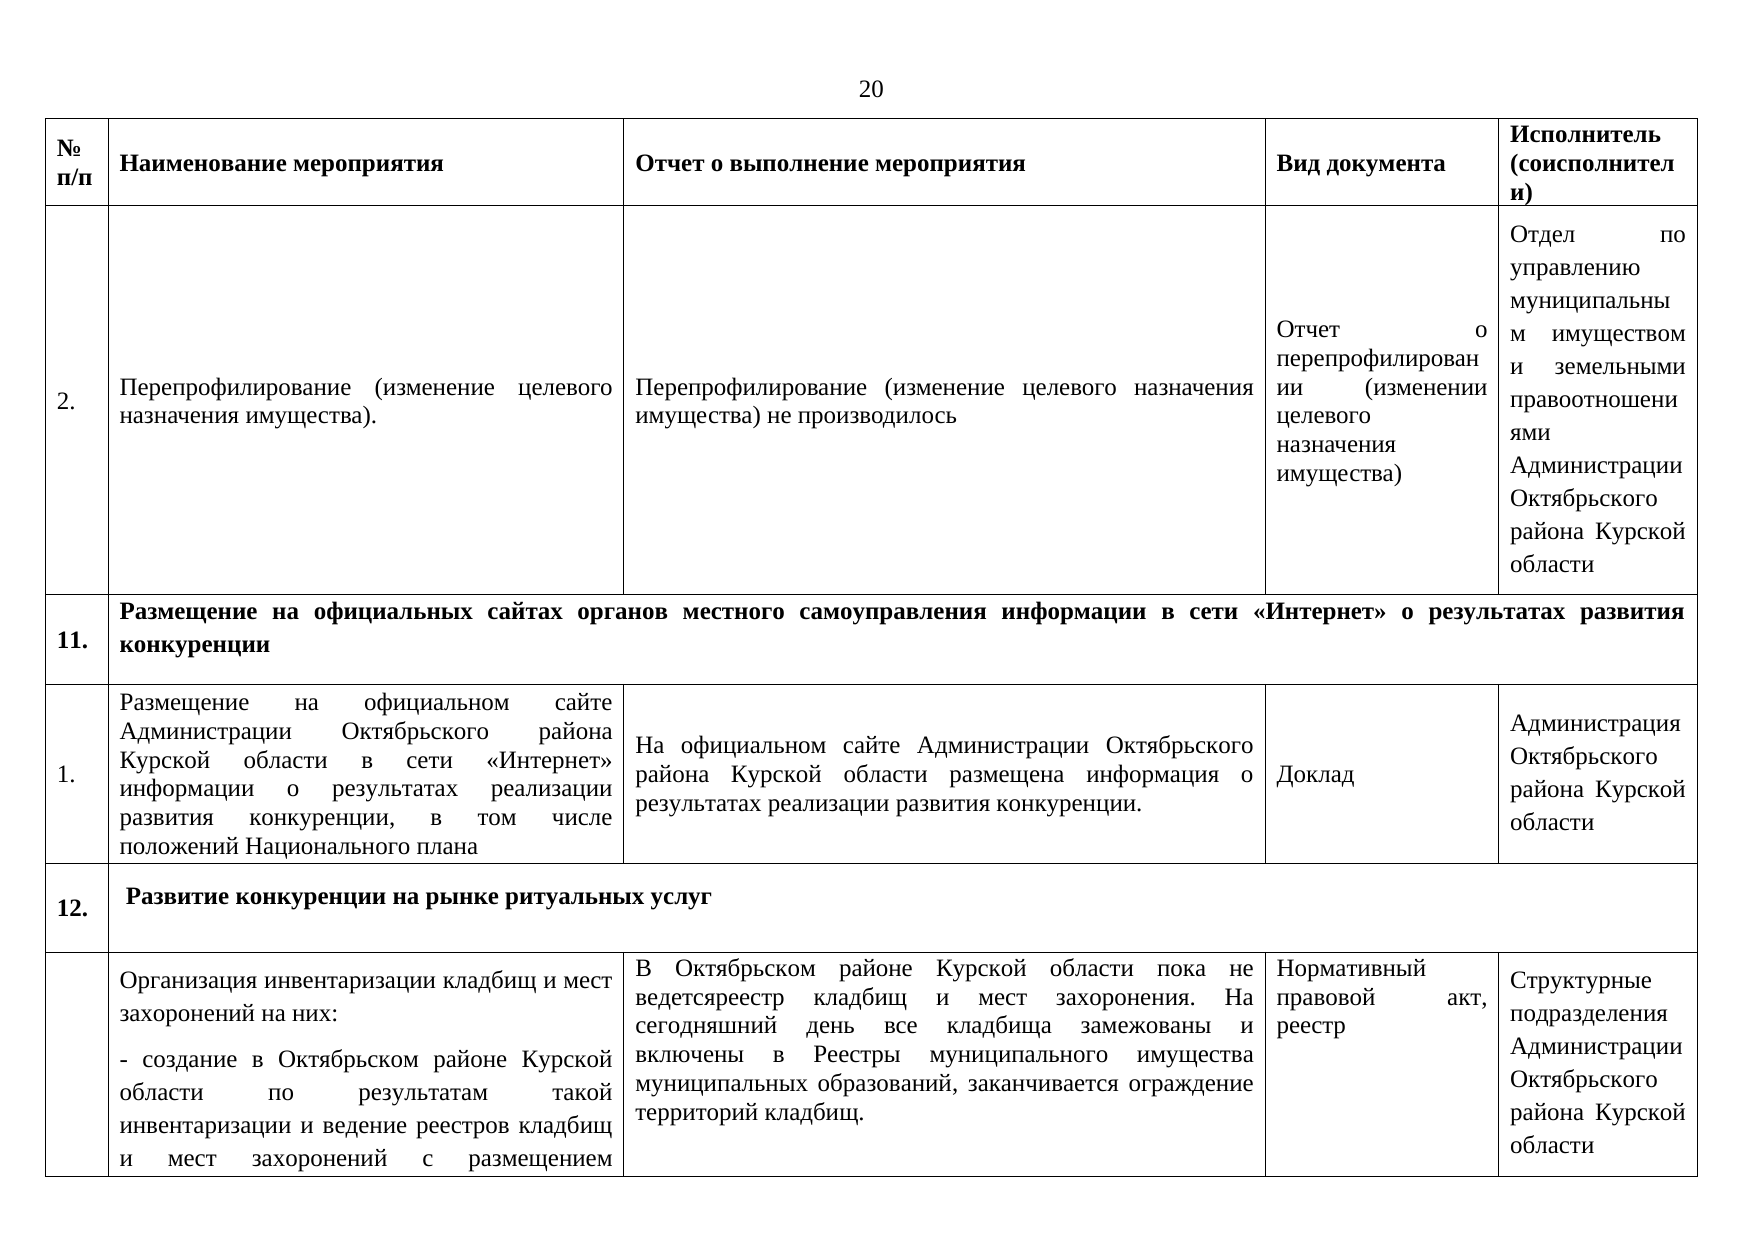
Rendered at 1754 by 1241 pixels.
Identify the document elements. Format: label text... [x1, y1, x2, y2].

table_cell Отчет о перепрофилировании (изменении целевого назначения имущества) [1266, 206, 1498, 594]
table_header Отчет о выполнение мероприятия [624, 119, 1265, 205]
table_header Вид документа [1266, 119, 1498, 205]
table_cell Администрация Октябрьского района Курской области [1499, 685, 1697, 862]
table_header Наименование мероприятия [109, 119, 623, 205]
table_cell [1499, 953, 1697, 1176]
table_cell 11. [46, 595, 108, 684]
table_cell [109, 953, 623, 1176]
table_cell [1499, 206, 1697, 594]
table_cell Нормативный правовой акт, реестр [1266, 953, 1498, 1176]
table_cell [624, 953, 1265, 1176]
table_cell Развитие конкуренции на рынке ритуальных услуг [109, 864, 1697, 952]
table_cell 12. [46, 864, 108, 952]
table_cell Размещение на официальном сайте Администрации Октябрьского района Курской области в сети «Интернет» информации о результатах реализации развития конкуренции, в том числе положений Национального плана [109, 685, 623, 862]
table_cell На официальном сайте Администрации Октябрьского района Курской области размещена информация о результатах реализации развития конкуренции. [624, 685, 1265, 862]
table_cell Доклад [1266, 685, 1498, 862]
table_cell Перепрофилирование (изменение целевого назначения имущества) не производилось [624, 206, 1265, 594]
table_cell Перепрофилирование (изменение целевого назначения имущества). [109, 206, 623, 594]
table_cell Размещение на официальных сайтах органов местного самоуправления информации в сети «Интернет» о результатах развития конкуренции [109, 595, 1697, 684]
table_header № п/п [46, 119, 108, 205]
table_cell 2. [46, 206, 108, 594]
table_header Исполнитель (соисполнители) [1499, 119, 1697, 205]
table_cell 1. [46, 685, 108, 862]
table_cell [46, 953, 108, 1176]
